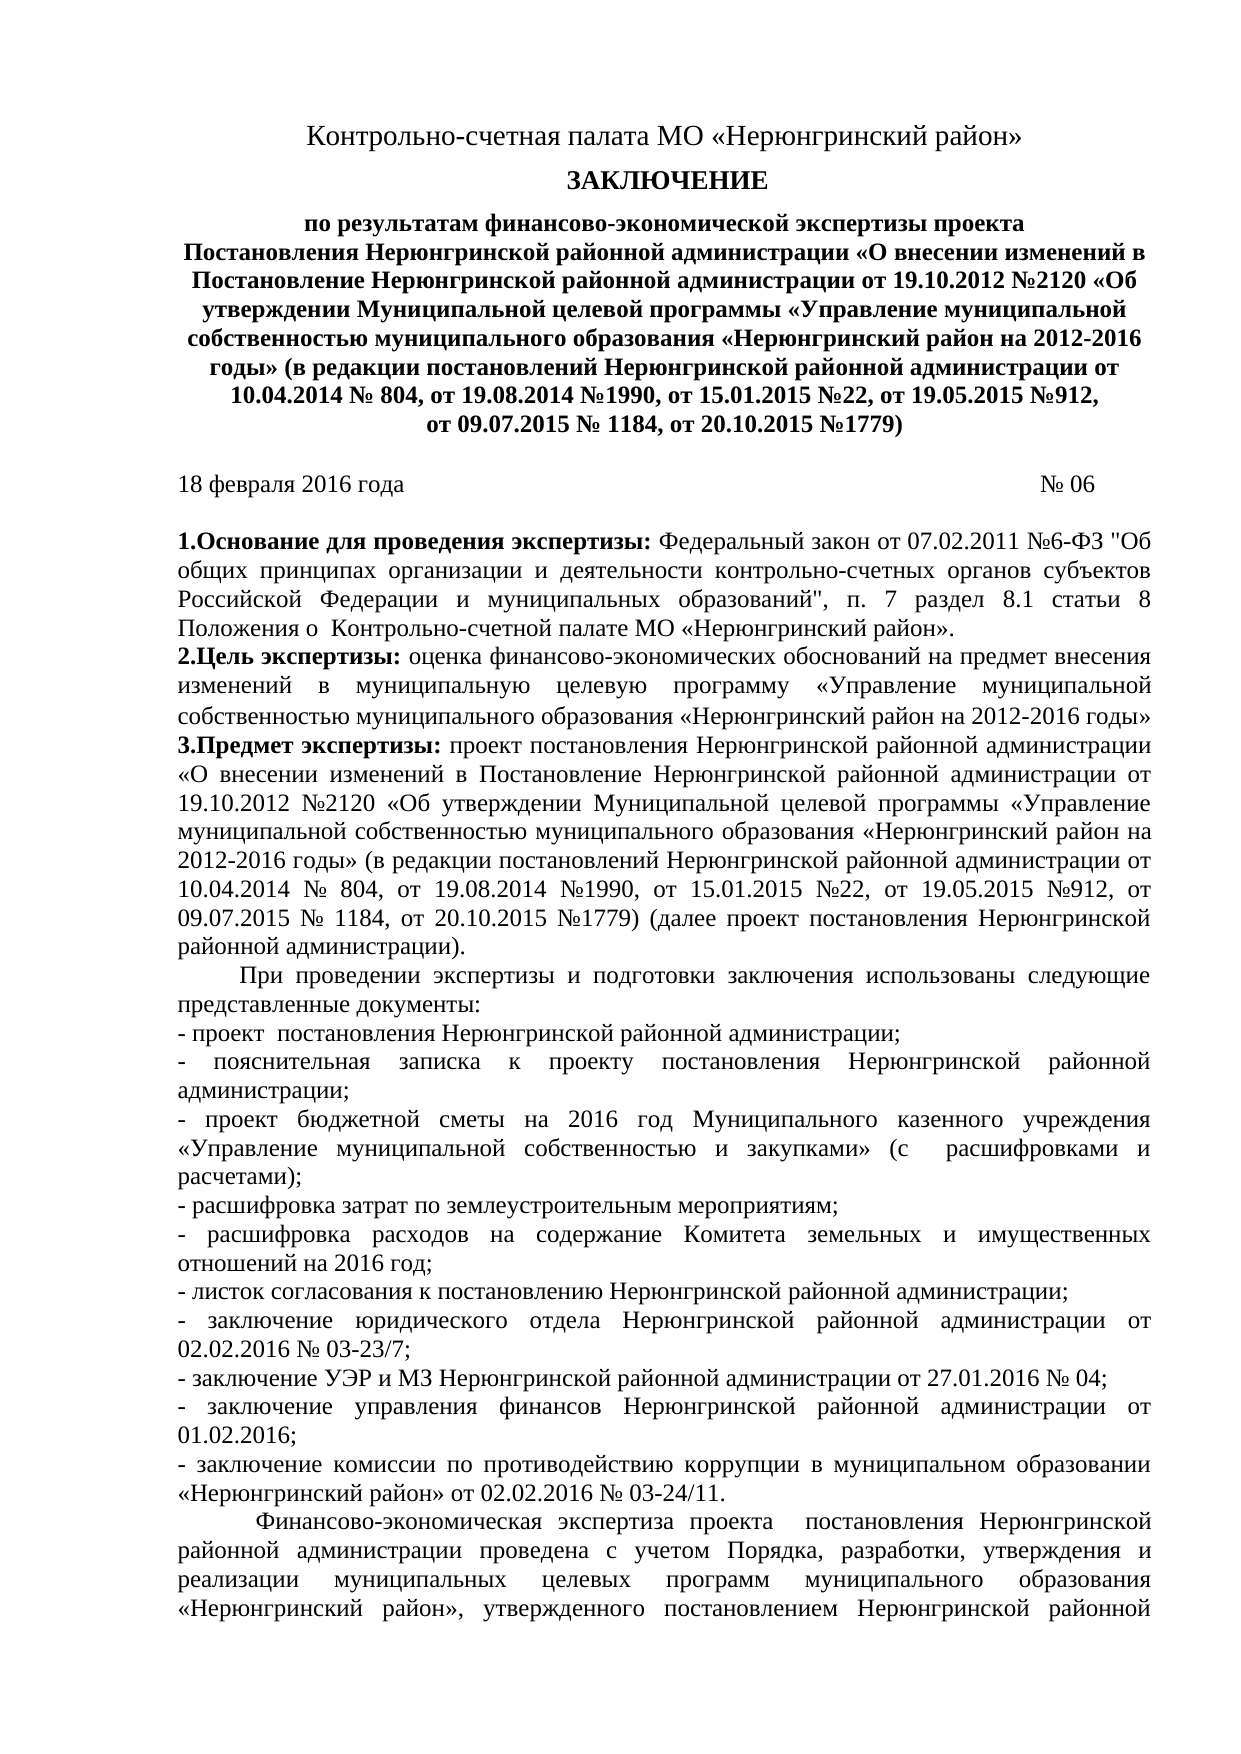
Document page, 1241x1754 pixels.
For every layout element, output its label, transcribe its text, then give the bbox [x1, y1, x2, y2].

text - заключение УЭР и МЗ Нерюнгринской районной администрации от 27.01.2016 № 04; [177, 1363, 1152, 1391]
text 3.Предмет экспертизы: проект постановления Нерюнгринской районной администрации «О внесении изменений в Постановление Нерюнгринской районной администрации от 19.10.2012 №2120 «Об утверждении Муниципальной целевой программы «Управление муниципальной собственностью муниципального образования «Нерюнгринский район на 2012-2016 годы» (в редакции постановлений Нерюнгринской районной администрации от 10.04.2014 № 804, от 19.08.2014 №1990, от 15.01.2015 №22, от 19.05.2015 №912, от 09.07.2015 № 1184, от 20.10.2015 №1779) (далее проект постановления Нерюнгринской районной администрации). [177, 730, 1152, 960]
text по результатам финансово-экономической экспертизы проекта [177, 208, 1152, 237]
list 1.Основание для проведения экспертизы: Федеральный закон от 07.02.2011 №6-ФЗ "Об общих принципах организации и деятельности контрольно-счетных органов субъектов Российской Федерации и муниципальных образований", п. 7 раздел 8.1 статьи 8 Положения о Контрольно-счетной палате МО «Нерюнгринский район». [177, 526, 1152, 641]
text - проект постановления Нерюнгринской районной администрации; [177, 1018, 1152, 1046]
text от 09.07.2015 № 1184, от 20.10.2015 №1779) [177, 409, 1152, 438]
text При проведении экспертизы и подготовки заключения использованы следующие представленные документы: [177, 960, 1152, 1018]
text Контрольно-счетная палата МО «Нерюнгринский район» [177, 118, 1152, 152]
text 2.Цель экспертизы: оценка финансово-экономических обоснований на предмет внесения изменений в муниципальную целевую программу «Управление муниципальной собственностью муниципального образования «Нерюнгринский район на 2012-2016 годы» [177, 641, 1152, 730]
text - расшифровка затрат по землеустроительным мероприятиям; [177, 1190, 1152, 1219]
text - заключение юридического отдела Нерюнгринской районной администрации от 02.02.2016 № 03-23/7; [177, 1305, 1152, 1363]
text - заключение управления финансов Нерюнгринской районной администрации от 01.02.2016; [177, 1391, 1152, 1449]
text - пояснительная записка к проекту постановления Нерюнгринской районной администрации; [177, 1046, 1152, 1104]
text - заключение комиссии по противодействию коррупции в муниципальном образовании «Нерюнгринский район» от 02.02.2016 № 03-24/11. [177, 1449, 1152, 1506]
text - расшифровка расходов на содержание Комитета земельных и имущественных отношений на 2016 год; [177, 1219, 1152, 1276]
text - листок согласования к постановлению Нерюнгринской районной администрации; [177, 1276, 1152, 1305]
text - проект бюджетной сметы на 2016 год Муниципального казенного учреждения «Управление муниципальной собственностью и закупками» (с расшифровками и расчетами); [177, 1104, 1152, 1190]
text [177, 1506, 1152, 1621]
text Постановления Нерюнгринской районной администрации «О внесении изменений в Постановление Нерюнгринской районной администрации от 19.10.2012 №2120 «Об утверждении Муниципальной целевой программы «Управление муниципальной собственностью муниципального образования «Нерюнгринский район на 2012-2016 годы» (в редакции постановлений Нерюнгринской районной администрации от 10.04.2014 № 804, от 19.08.2014 №1990, от 15.01.2015 №22, от 19.05.2015 №912, [177, 237, 1152, 409]
text ЗАКЛЮЧЕНИЕ [177, 164, 1152, 195]
text 18 февраля 2016 года № 06 [177, 469, 1152, 498]
